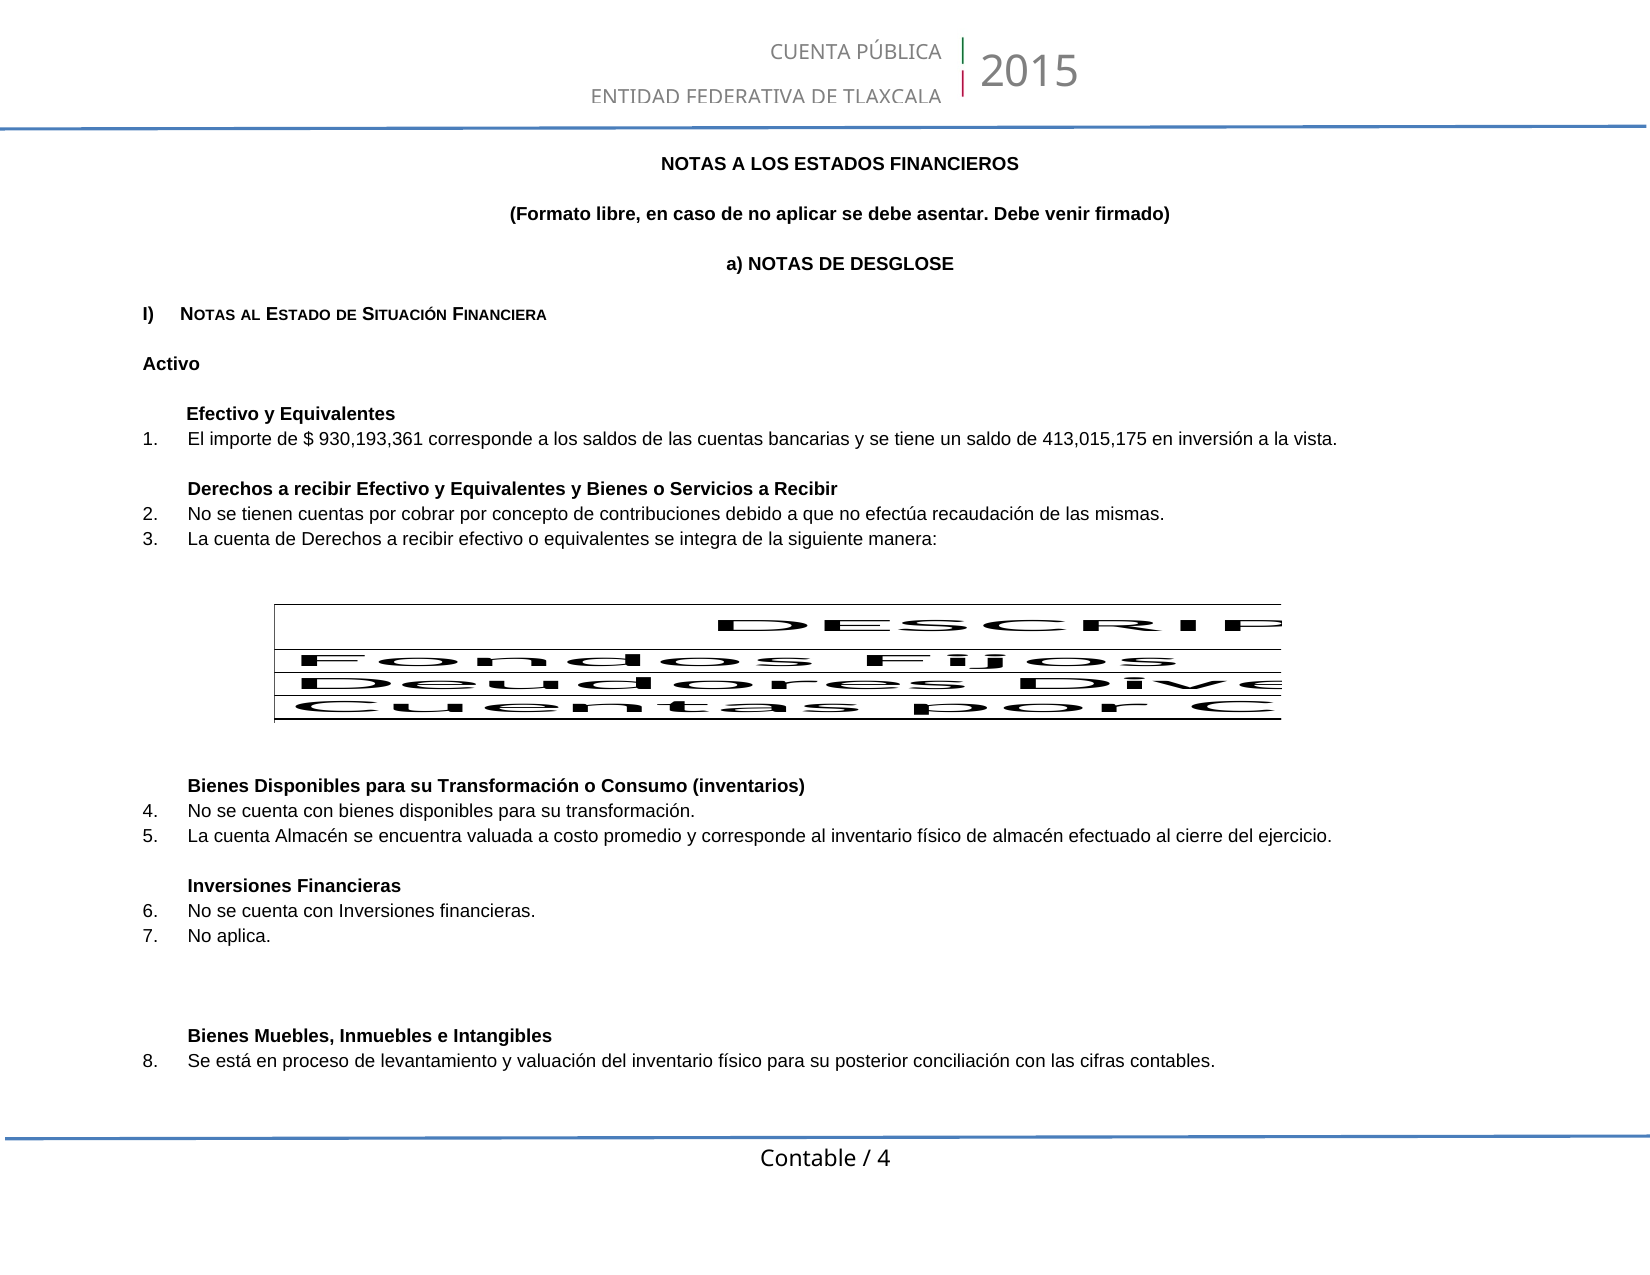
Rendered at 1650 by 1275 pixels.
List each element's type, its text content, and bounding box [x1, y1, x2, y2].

text 5. La cuenta Almacén se encuentra valuada a costo promedio y corresponde al inventario físico de almacén efectuado al cierre del ejercicio. [142, 823, 1537, 848]
picture [956, 28, 974, 100]
text 1. El importe de $ 930,193,361 corresponde a los saldos de las cuentas bancarias y se tiene un saldo de 413,015,175 en inversión a la vista. [142, 425, 1537, 450]
text 2. No se tienen cuentas por cobrar por concepto de contribuciones debido a que no efectúa recaudación de las mismas. [142, 500, 1537, 525]
text 7. No aplica. [142, 923, 1537, 948]
text NOTAS A LOS ESTADOS FINANCIEROS [112, 150, 1537, 175]
text 8. Se está en proceso de levantamiento y valuación del inventario físico para su posterior conciliación con las cifras contables. [142, 1048, 1537, 1073]
text I) Notas al Estado de Situación Financiera [142, 300, 1537, 325]
text 3. La cuenta de Derechos a recibir efectivo o equivalentes se integra de la siguiente manera: [142, 525, 1537, 550]
text Bienes Disponibles para su Transformación o Consumo (inventarios) [142, 773, 1537, 798]
text Derechos a recibir Efectivo y Equivalentes y Bienes o Servicios a Recibir [142, 475, 1537, 500]
text Bienes Muebles, Inmuebles e Intangibles [142, 1023, 1537, 1048]
text 6. No se cuenta con Inversiones financieras. [142, 898, 1537, 923]
text (Formato libre, en caso de no aplicar se debe asentar. Debe venir firmado) [112, 200, 1537, 225]
text Activo [112, 350, 1537, 375]
text Inversiones Financieras [142, 873, 1537, 898]
text Efectivo y Equivalentes [112, 400, 1537, 425]
text a) NOTAS DE DESGLOSE [112, 250, 1537, 275]
text 4. No se cuenta con bienes disponibles para su transformación. [142, 798, 1537, 823]
